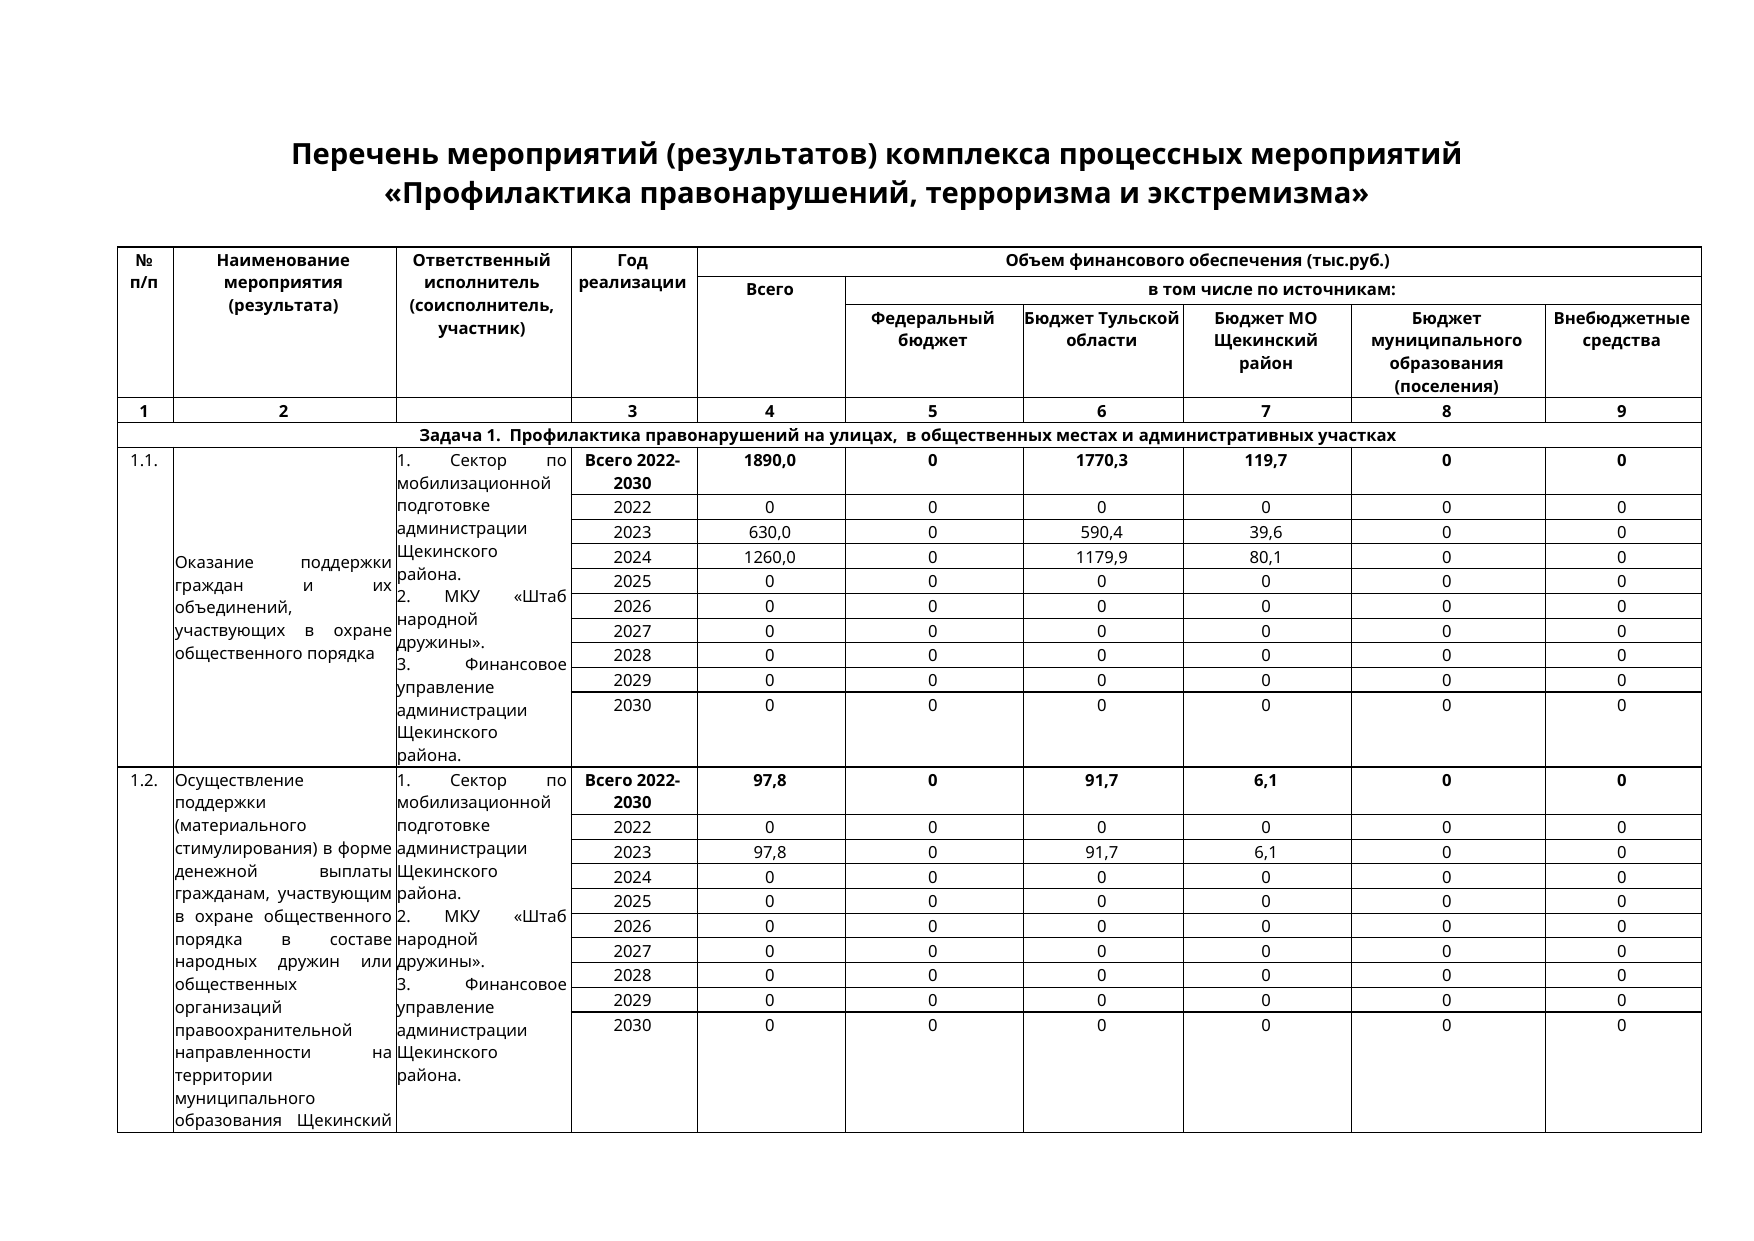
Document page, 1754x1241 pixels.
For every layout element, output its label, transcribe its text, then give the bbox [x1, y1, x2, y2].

table_cell Внебюджетные средства [1546, 305, 1701, 397]
table_cell 2030 [572, 693, 697, 766]
table_cell 1.1. [118, 448, 173, 766]
table_cell 8 [1352, 398, 1545, 422]
table_cell 590,4 [1024, 520, 1183, 543]
table_cell 0 [1184, 864, 1351, 888]
table_cell 0 [1184, 619, 1351, 642]
table_cell 0 [1352, 889, 1545, 913]
table_cell 6 [1024, 398, 1183, 422]
table_cell 0 [698, 619, 845, 642]
table_cell 0 [1352, 668, 1545, 691]
table_cell Всего 2022-2030 [572, 768, 697, 814]
table_cell 0 [698, 495, 845, 519]
table_cell 0 [698, 889, 845, 913]
table_cell 1260,0 [698, 544, 845, 568]
table_cell 80,1 [1184, 544, 1351, 568]
table_cell 0 [1546, 864, 1701, 888]
table_cell 0 [1024, 815, 1183, 838]
table_cell 0 [698, 963, 845, 987]
table_cell 0 [846, 1013, 1023, 1132]
table_cell 2028 [572, 963, 697, 987]
table_cell 2025 [572, 889, 697, 913]
table_cell 0 [846, 889, 1023, 913]
table_cell 0 [1352, 840, 1545, 863]
table_cell 0 [1546, 1013, 1701, 1132]
table_cell Всего [698, 277, 845, 397]
table_cell 0 [1184, 988, 1351, 1011]
table_cell 0 [846, 864, 1023, 888]
table_cell 97,8 [698, 768, 845, 814]
table_cell 0 [1024, 889, 1183, 913]
table_cell 0 [846, 448, 1023, 494]
table_cell 9 [1546, 398, 1701, 422]
table_cell 0 [1352, 938, 1545, 962]
table_cell 0 [846, 569, 1023, 593]
table_cell 6,1 [1184, 768, 1351, 814]
table_cell 0 [1024, 1013, 1183, 1132]
table_cell 0 [1024, 619, 1183, 642]
table_cell 0 [1024, 963, 1183, 987]
table_cell 1 [118, 398, 173, 422]
table_cell 0 [1352, 643, 1545, 667]
table_cell 0 [698, 815, 845, 838]
table_cell 2023 [572, 520, 697, 543]
table_cell 0 [1546, 693, 1701, 766]
table_cell Федеральный бюджет [846, 305, 1023, 397]
table_cell 2027 [572, 938, 697, 962]
table_cell Оказание поддержки граждан и их объединений, участвующих в охране общественного порядка [174, 448, 396, 766]
table_cell 0 [1546, 840, 1701, 863]
table_cell 0 [1024, 495, 1183, 519]
table_cell 2023 [572, 840, 697, 863]
table_cell 1.2. [118, 768, 173, 1132]
table_cell 0 [698, 914, 845, 937]
table_cell 0 [698, 938, 845, 962]
table_cell 0 [1184, 938, 1351, 962]
table_cell 97,8 [698, 840, 845, 863]
table_cell 0 [1024, 864, 1183, 888]
table_cell 0 [1184, 1013, 1351, 1132]
table_cell 0 [846, 619, 1023, 642]
table_cell 1179,9 [1024, 544, 1183, 568]
table_cell 5 [846, 398, 1023, 422]
table_cell 91,7 [1024, 840, 1183, 863]
table_cell 0 [1352, 495, 1545, 519]
table_cell 0 [846, 594, 1023, 617]
table_cell 0 [698, 1013, 845, 1132]
table_cell 3 [572, 398, 697, 422]
table_cell в том числе по источникам: [846, 277, 1701, 304]
table_cell 0 [846, 668, 1023, 691]
table_cell Бюджет МО Щекинский район [1184, 305, 1351, 397]
table_cell 0 [846, 693, 1023, 766]
table_cell 2030 [572, 1013, 697, 1132]
table_cell 630,0 [698, 520, 845, 543]
table_cell 1. Сектор по мобилизационной подготовке администрации Щекинского района. 2. МКУ «Штаб народной дружины». 3. Финансовое управление администрации Щекинского района. [397, 448, 571, 766]
table_cell 0 [698, 594, 845, 617]
table_cell 0 [698, 988, 845, 1011]
table_cell 0 [1352, 1013, 1545, 1132]
table_cell 0 [1546, 889, 1701, 913]
table_cell 0 [1352, 594, 1545, 617]
table_cell [397, 398, 571, 422]
table_cell 0 [846, 938, 1023, 962]
table_cell 0 [846, 840, 1023, 863]
table_cell 0 [1546, 668, 1701, 691]
table_cell Осуществление поддержки (материального стимулирования) в форме денежной выплаты гражданам, участвующим в охране общественного порядка в составе народных дружин или общественных организаций правоохранительной направленности на территории муниципального образования Щекинский район [174, 768, 396, 1132]
table_cell 0 [846, 815, 1023, 838]
table_cell 0 [1546, 938, 1701, 962]
table_header Год реализации [572, 248, 697, 397]
table_cell 0 [1184, 643, 1351, 667]
table_cell 0 [846, 988, 1023, 1011]
table_cell 0 [1546, 963, 1701, 987]
table_cell 0 [1024, 569, 1183, 593]
table_cell 0 [1546, 594, 1701, 617]
table_cell 0 [1352, 768, 1545, 814]
table_cell 0 [1024, 938, 1183, 962]
table_cell 0 [1546, 988, 1701, 1011]
table_cell 39,6 [1184, 520, 1351, 543]
table_cell 0 [1184, 569, 1351, 593]
table_cell 0 [846, 914, 1023, 937]
table_cell 0 [1184, 815, 1351, 838]
table_cell 0 [846, 520, 1023, 543]
table_cell 0 [698, 668, 845, 691]
table_cell 0 [1352, 864, 1545, 888]
table_header Объем финансового обеспечения (тыс.руб.) [698, 248, 1701, 276]
table_cell 2024 [572, 544, 697, 568]
table_cell Бюджет Тульской области [1024, 305, 1183, 397]
table_cell 2026 [572, 594, 697, 617]
table_cell 0 [1546, 448, 1701, 494]
table_cell 0 [1352, 544, 1545, 568]
table_cell 2024 [572, 864, 697, 888]
table_header Наименование мероприятия (результата) [174, 248, 396, 397]
table_cell 1. Сектор по мобилизационной подготовке администрации Щекинского района. 2. МКУ «Штаб народной дружины». 3. Финансовое управление администрации Щекинского района. [397, 768, 571, 1132]
table_cell Бюджет муниципального образования (поселения) [1352, 305, 1545, 397]
table_cell 2 [174, 398, 396, 422]
table_cell 91,7 [1024, 768, 1183, 814]
table_cell 0 [1352, 569, 1545, 593]
text «Профилактика правонарушений, терроризма и экстремизма» [118, 173, 1636, 212]
table_cell 0 [1546, 520, 1701, 543]
table_cell 0 [698, 643, 845, 667]
table_cell 7 [1184, 398, 1351, 422]
table_cell 0 [1184, 495, 1351, 519]
table_header № п/п [118, 248, 173, 397]
table_cell 0 [1184, 963, 1351, 987]
table_cell 0 [1546, 914, 1701, 937]
table_cell 0 [1352, 914, 1545, 937]
table_cell 0 [1546, 815, 1701, 838]
table_cell 0 [846, 963, 1023, 987]
table_cell 0 [1352, 693, 1545, 766]
table_cell 2022 [572, 815, 697, 838]
table_cell 6,1 [1184, 840, 1351, 863]
table_cell 0 [1546, 495, 1701, 519]
table_cell Задача 1. Профилактика правонарушений на улицах, в общественных местах и административных участках [118, 423, 1701, 447]
table_cell 0 [698, 693, 845, 766]
text Перечень мероприятий (результатов) комплекса процессных мероприятий [118, 133, 1636, 173]
table_cell 0 [846, 495, 1023, 519]
table_cell 0 [1352, 448, 1545, 494]
table_cell 0 [1024, 643, 1183, 667]
table_cell 0 [1546, 643, 1701, 667]
table_cell 0 [1184, 914, 1351, 937]
table_cell 0 [1352, 520, 1545, 543]
table_cell 0 [698, 569, 845, 593]
table_cell 2025 [572, 569, 697, 593]
table_cell 0 [698, 864, 845, 888]
table_cell 0 [1352, 815, 1545, 838]
table_cell 0 [846, 643, 1023, 667]
table_cell 0 [1184, 889, 1351, 913]
table_cell 2022 [572, 495, 697, 519]
table_cell 0 [1024, 594, 1183, 617]
table_cell 1770,3 [1024, 448, 1183, 494]
table_cell Всего 2022-2030 [572, 448, 697, 494]
table_cell 2029 [572, 988, 697, 1011]
table_cell 0 [1184, 693, 1351, 766]
table_cell 0 [846, 768, 1023, 814]
table_cell 2026 [572, 914, 697, 937]
table_header Ответственный исполнитель (соисполнитель, участник) [397, 248, 571, 397]
table_cell 0 [1024, 914, 1183, 937]
table_cell 0 [1546, 619, 1701, 642]
table_cell 0 [1184, 668, 1351, 691]
table_cell 0 [1024, 988, 1183, 1011]
table_cell 2029 [572, 668, 697, 691]
table_cell 0 [1352, 619, 1545, 642]
table_cell 2028 [572, 643, 697, 667]
table_cell 4 [698, 398, 845, 422]
table_cell 0 [1546, 544, 1701, 568]
table_cell 2027 [572, 619, 697, 642]
table_cell 0 [1546, 768, 1701, 814]
table_cell 0 [1024, 668, 1183, 691]
table_cell 0 [1024, 693, 1183, 766]
table_cell 0 [1546, 569, 1701, 593]
table_cell 0 [1184, 594, 1351, 617]
table_cell 1890,0 [698, 448, 845, 494]
table_cell 0 [846, 544, 1023, 568]
table_cell 0 [1352, 963, 1545, 987]
table_cell 0 [1352, 988, 1545, 1011]
table_cell 119,7 [1184, 448, 1351, 494]
